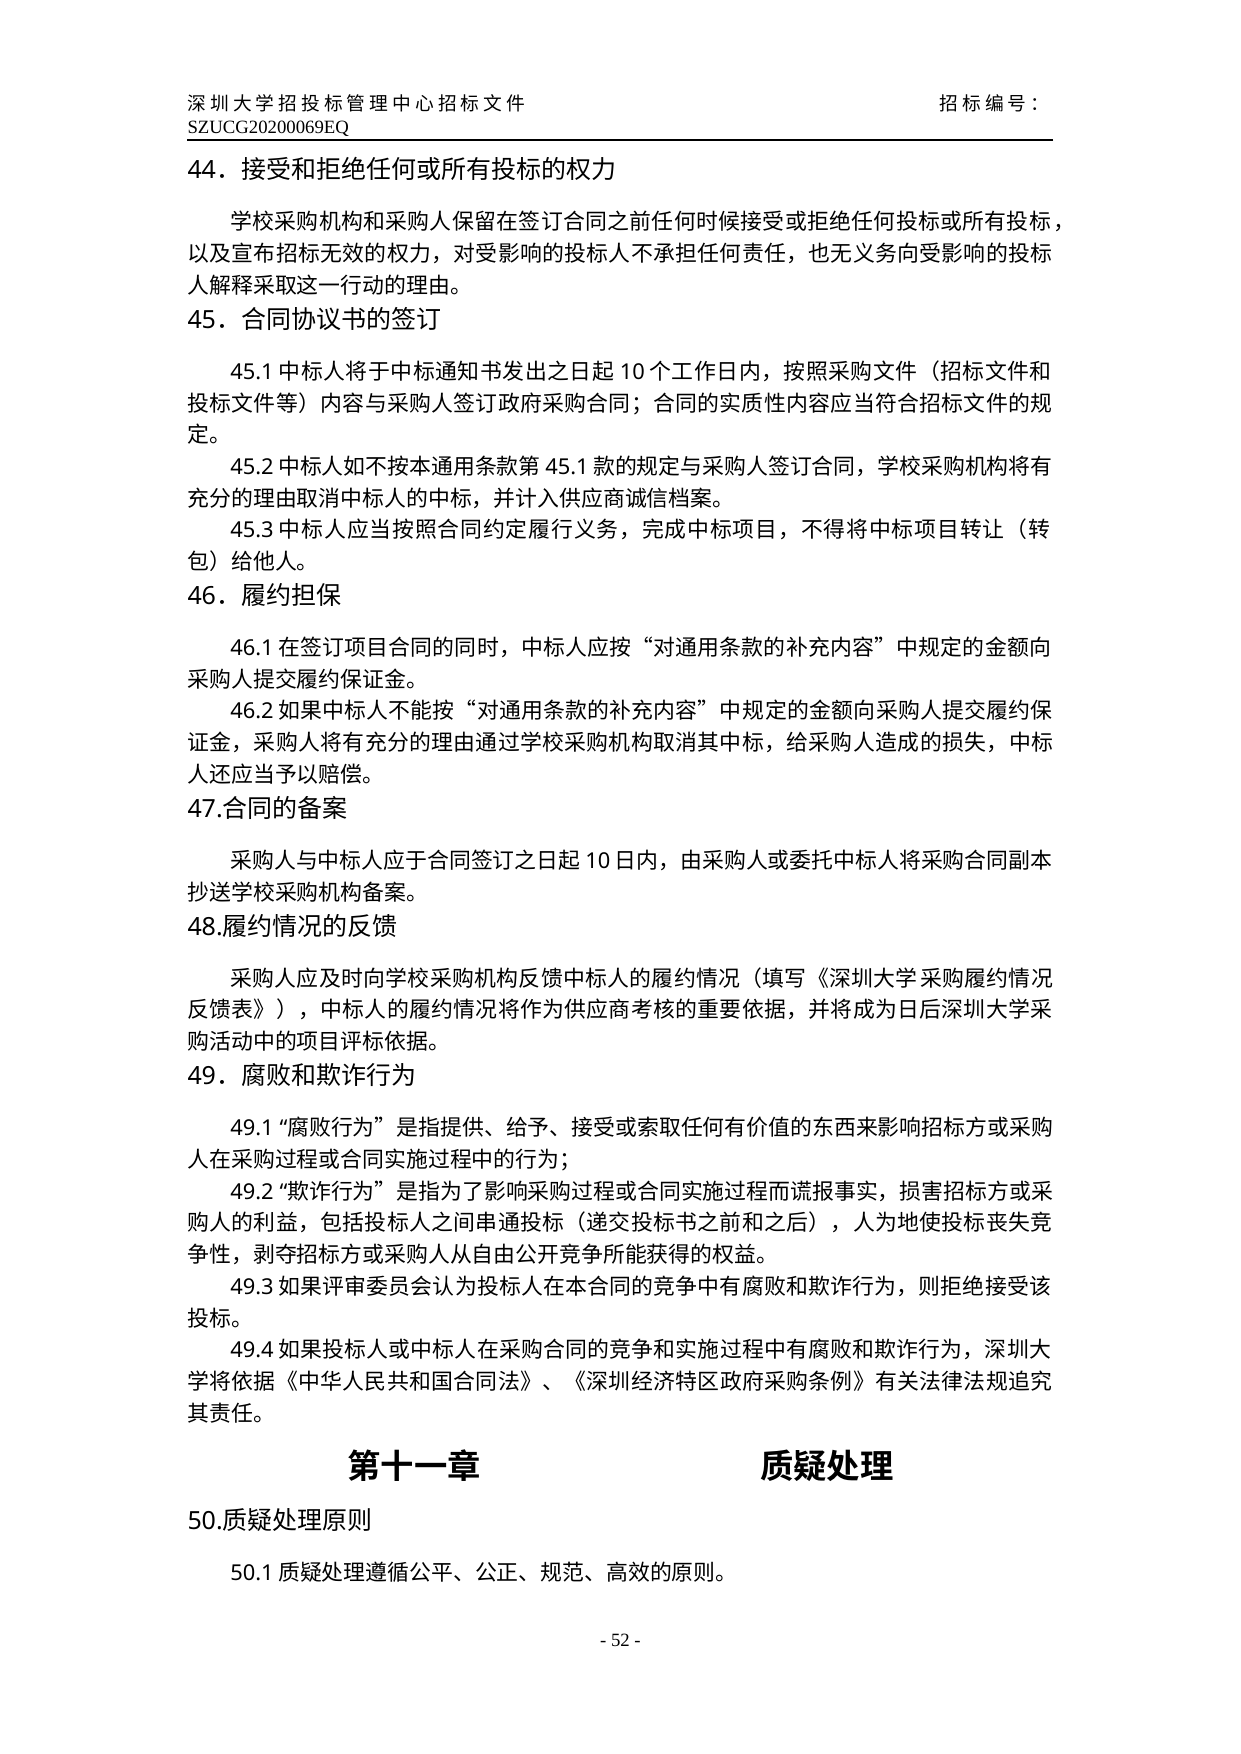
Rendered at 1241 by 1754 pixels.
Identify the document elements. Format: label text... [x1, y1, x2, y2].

text 45.1中标人将于中标通知书发出之日起10个工作日内，按照采购文件（招标文件和投标文件等）内容与采购人签订政府采购合同；合同的实质性内容应当符合招标文件的规定。 [187, 354, 1053, 449]
text 49．腐败和欺诈行为 [187, 1056, 1053, 1092]
text 45．合同协议书的签订 [187, 299, 1053, 336]
text 46.2如果中标人不能按“对通用条款的补充内容”中规定的金额向采购人提交履约保证金，采购人将有充分的理由通过学校采购机构取消其中标，给采购人造成的损失，中标人还应当予以赔偿。 [187, 693, 1053, 789]
text 50.质疑处理原则 [187, 1501, 1053, 1537]
text 47.合同的备案 [187, 789, 1053, 825]
text 49.2 “欺诈行为”是指为了影响采购过程或合同实施过程而谎报事实，损害招标方或采购人的利益，包括投标人之间串通投标（递交投标书之前和之后），人为地使投标丧失竞争性，剥夺招标方或采购人从自由公开竞争所能获得的权益。 [187, 1174, 1053, 1269]
text 49.1 “腐败行为”是指提供、给予、接受或索取任何有价值的东西来影响招标方或采购人在采购过程或合同实施过程中的行为； [187, 1110, 1053, 1174]
text 学校采购机构和采购人保留在签订合同之前任何时候接受或拒绝任何投标或所有投标，以及宣布招标无效的权力，对受影响的投标人不承担任何责任，也无义务向受影响的投标人解释采取这一行动的理由。 [187, 204, 1053, 299]
list 质疑处理 [187, 1440, 1053, 1488]
text 44．接受和拒绝任何或所有投标的权力 [187, 150, 1053, 186]
text 48.履约情况的反馈 [187, 906, 1053, 943]
text 46．履约担保 [187, 576, 1053, 612]
text 采购人与中标人应于合同签订之日起10日内，由采购人或委托中标人将采购合同副本抄送学校采购机构备案。 [187, 843, 1053, 906]
text 50.1质疑处理遵循公平、公正、规范、高效的原则。 [187, 1555, 1053, 1587]
text 49.3如果评审委员会认为投标人在本合同的竞争中有腐败和欺诈行为，则拒绝接受该投标。 [187, 1269, 1053, 1332]
text 46.1在签订项目合同的同时，中标人应按“对通用条款的补充内容”中规定的金额向采购人提交履约保证金。 [187, 630, 1053, 693]
text 49.4如果投标人或中标人在采购合同的竞争和实施过程中有腐败和欺诈行为，深圳大学将依据《中华人民共和国合同法》、《深圳经济特区政府采购条例》有关法律法规追究其责任。 [187, 1332, 1053, 1427]
text 45.2中标人如不按本通用条款第45.1款的规定与采购人签订合同，学校采购机构将有充分的理由取消中标人的中标，并计入供应商诚信档案。 [187, 449, 1053, 512]
text 45.3中标人应当按照合同约定履行义务，完成中标项目，不得将中标项目转让（转包）给他人。 [187, 512, 1053, 576]
text 采购人应及时向学校采购机构反馈中标人的履约情况（填写《深圳大学采购履约情况反馈表》），中标人的履约情况将作为供应商考核的重要依据，并将成为日后深圳大学采购活动中的项目评标依据。 [187, 961, 1053, 1056]
